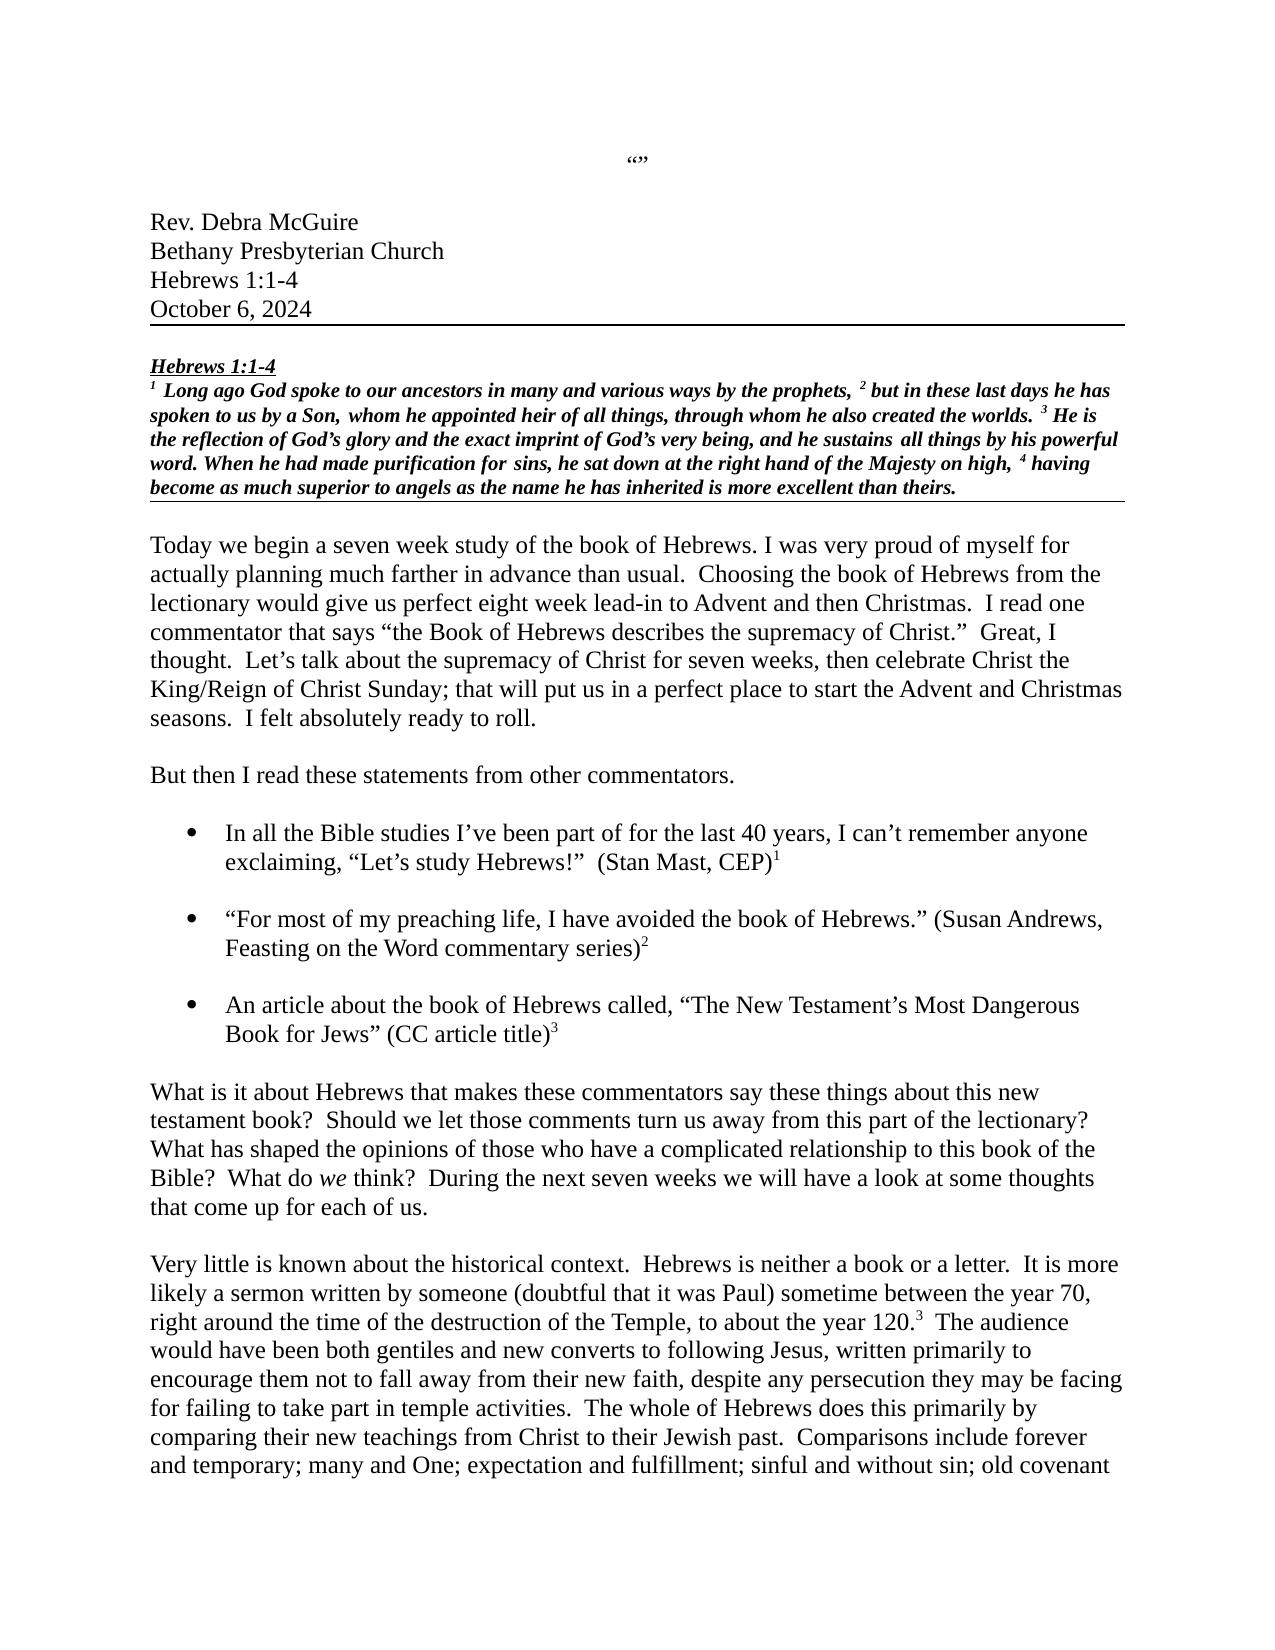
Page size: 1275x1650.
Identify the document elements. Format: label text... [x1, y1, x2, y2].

list In all the Bible studies I’ve been part of for the last 40 years, I can’t remember anyone exclaiming, “Let’s study Hebrews!” (Stan Mast, CEP)1 [187, 818, 1125, 876]
text But then I read these statements from other commentators. [150, 761, 1125, 789]
text Rev. Debra McGuire [150, 207, 1125, 236]
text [150, 1249, 1125, 1479]
text What is it about Hebrews that makes these commentators say these things about this new testament book? Should we let those comments turn us away from this part of the lectionary? What has shaped the opinions of those who have a complicated relationship to this book of the Bible? What do we think? During the next seven weeks we will have a look at some thoughts that come up for each of us. [150, 1077, 1125, 1221]
text October 6, 2024 [150, 294, 1125, 324]
list “For most of my preaching life, I have avoided the book of Hebrews.” (Susan Andrews, Feasting on the Word commentary series)2 [187, 904, 1125, 962]
text “” [150, 150, 1125, 179]
text Hebrews 1:1-4 [150, 354, 1125, 378]
text Bethany Presbyterian Church [150, 236, 1125, 265]
text 1 Long ago God spoke to our ancestors in many and various ways by the prophets, 2 but in these last days he has spoken to us by a Son, whom he appointed heir of all things, through whom he also created the worlds. 3 He is the reflection of God’s glory and the exact imprint of God’s very being, and he sustains all things by his powerful word. When he had made purification for sins, he sat down at the right hand of the Majesty on high, 4 having become as much superior to angels as the name he has inherited is more excellent than theirs. [150, 378, 1125, 501]
text Today we begin a seven week study of the book of Hebrews. I was very proud of myself for actually planning much farther in advance than usual. Choosing the book of Hebrews from the lectionary would give us perfect eight week lead-in to Advent and then Christmas. I read one commentator that says “the Book of Hebrews describes the supremacy of Christ.” Great, I thought. Let’s talk about the supremacy of Christ for seven weeks, then celebrate Christ the King/Reign of Christ Sunday; that will put us in a perfect place to start the Advent and Christmas seasons. I felt absolutely ready to roll. [150, 531, 1125, 732]
list An article about the book of Hebrews called, “The New Testament’s Most Dangerous Book for Jews” (CC article title)3 [187, 991, 1125, 1048]
text Hebrews 1:1-4 [150, 265, 1125, 294]
